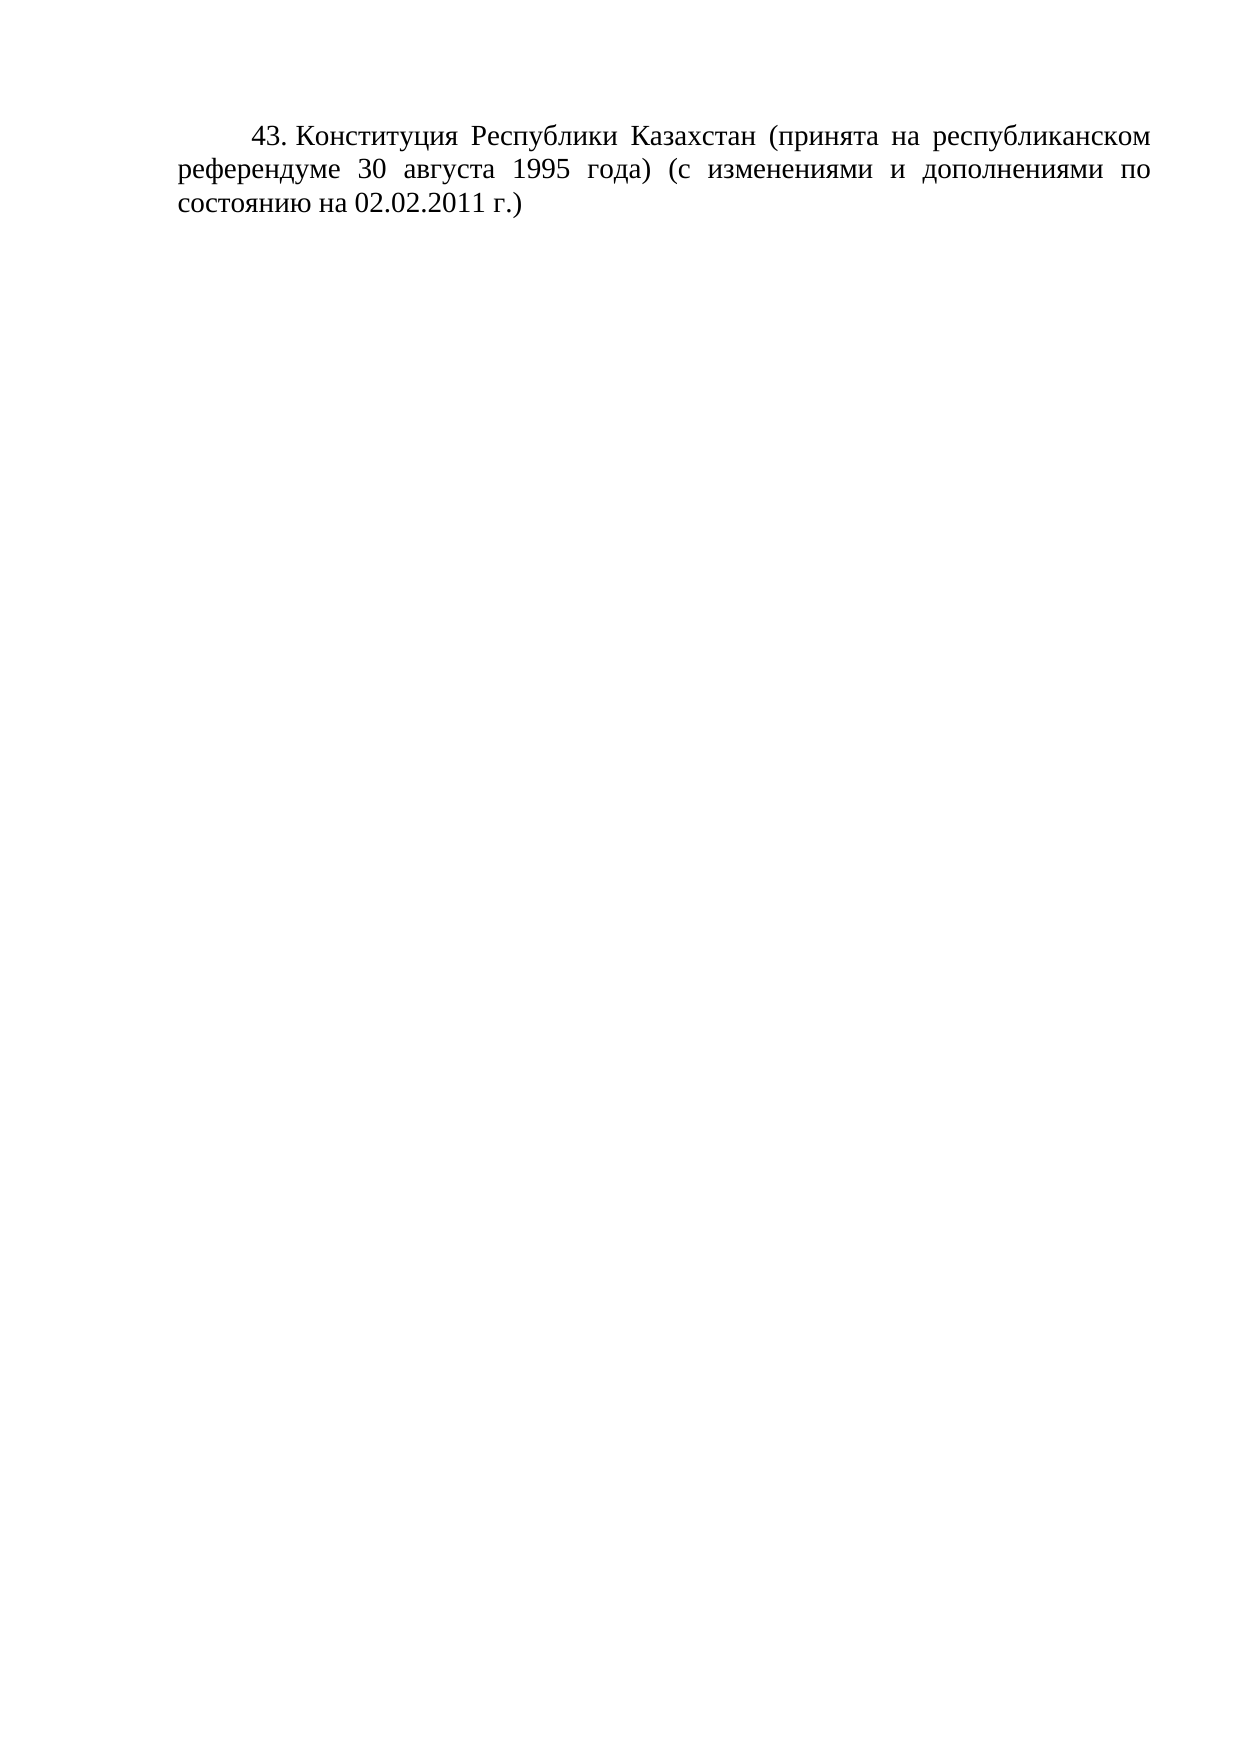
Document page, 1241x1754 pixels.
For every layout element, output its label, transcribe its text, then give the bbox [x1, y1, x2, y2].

list Конституция Республики Казахстан (принята на республиканском референдуме 30 августа 1995 года) (с изменениями и дополнениями по состоянию на 02.02.2011 г.) [177, 118, 1152, 219]
